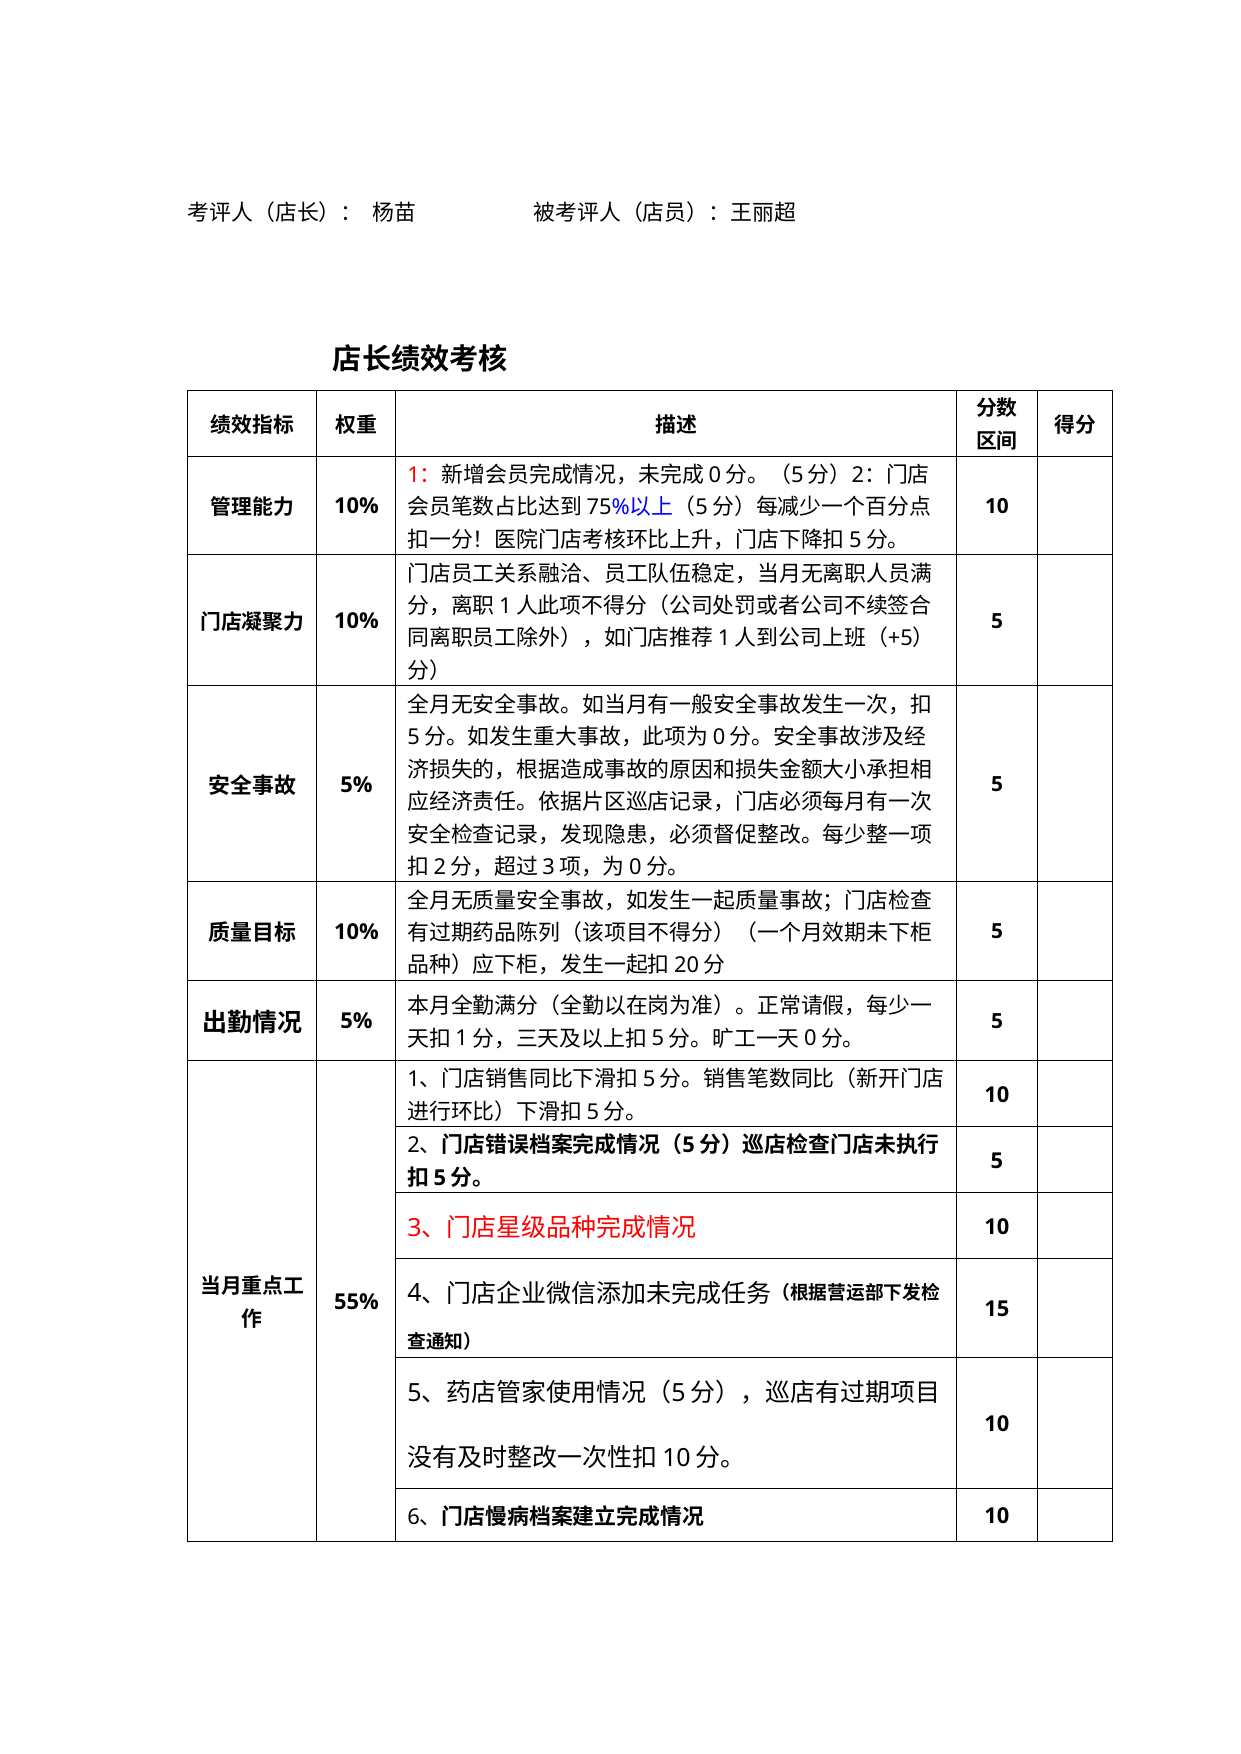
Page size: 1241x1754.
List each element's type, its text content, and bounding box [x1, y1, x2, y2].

table_cell [1038, 882, 1112, 980]
table_cell 全月无安全事故。如当月有一般安全事故发生一次，扣5分。如发生重大事故，此项为0分。安全事故涉及经济损失的，根据造成事故的原因和损失金额大小承担相应经济责任。依据片区巡店记录，门店必须每月有一次安全检查记录，发现隐患，必须督促整改。每少整一项扣2分，超过3项，为0分。 [396, 686, 956, 881]
table_cell [1038, 457, 1112, 554]
table_cell 10 [957, 1061, 1037, 1126]
table_cell 门店凝聚力 [188, 555, 316, 685]
table_cell 1、门店销售同比下滑扣5分。销售笔数同比（新开门店进行环比）下滑扣5分。 [396, 1061, 956, 1126]
table_cell 5、药店管家使用情况（5分），巡店有过期项目没有及时整改一次性扣10分。 [396, 1358, 956, 1488]
table_cell [1038, 1259, 1112, 1357]
table_cell 5 [957, 981, 1037, 1060]
table_cell 管理能力 [188, 457, 316, 554]
table_cell [1038, 981, 1112, 1060]
table_cell 10 [957, 457, 1037, 554]
table_header 绩效指标 [188, 391, 316, 456]
table_cell 10 [957, 1358, 1037, 1488]
table_cell [1038, 1127, 1112, 1192]
table_cell 55% [317, 1061, 395, 1541]
table_cell 当月重点工作 [188, 1061, 316, 1541]
table_cell 10% [317, 457, 395, 554]
table_header 权重 [317, 391, 395, 456]
table_cell 15 [957, 1259, 1037, 1357]
table_cell 5 [957, 686, 1037, 881]
table_cell 全月无质量安全事故，如发生一起质量事故；门店检查有过期药品陈列（该项目不得分）（一个月效期未下柜品种）应下柜，发生一起扣20分 [396, 882, 956, 980]
table_cell 5 [957, 555, 1037, 685]
table_cell [1038, 1193, 1112, 1258]
table_cell [1038, 1358, 1112, 1488]
table_header 得分 [1038, 391, 1112, 456]
table_cell [1038, 686, 1112, 881]
table_cell 5 [957, 882, 1037, 980]
table_cell 质量目标 [188, 882, 316, 980]
table_cell 1：新增会员完成情况，未完成0分。（5分）2：门店会员笔数占比达到75%以上（5分）每减少一个百分点扣一分！医院门店考核环比上升，门店下降扣5分。 [396, 457, 956, 554]
table_cell 3、门店星级品种完成情况 [396, 1193, 956, 1258]
table_cell 安全事故 [188, 686, 316, 881]
table_header 描述 [396, 391, 956, 456]
table_cell 10 [957, 1489, 1037, 1541]
text 店长绩效考核 [187, 324, 1053, 389]
table_cell 5% [317, 686, 395, 881]
table_cell 出勤情况 [188, 981, 316, 1060]
table_cell [1038, 555, 1112, 685]
table_cell 6、门店慢病档案建立完成情况 [396, 1489, 956, 1541]
table_cell 10% [317, 882, 395, 980]
table_cell 本月全勤满分（全勤以在岗为准）。正常请假，每少一天扣1分，三天及以上扣5分。旷工一天0分。 [396, 981, 956, 1060]
table_cell 4、门店企业微信添加未完成任务（根据营运部下发检查通知） [396, 1259, 956, 1357]
table_cell 10% [317, 555, 395, 685]
table_cell 5 [957, 1127, 1037, 1192]
text 考评人（店长）： 杨苗 被考评人（店员）：王丽超 [187, 194, 1053, 227]
table_cell 10 [957, 1193, 1037, 1258]
table_cell [1038, 1489, 1112, 1541]
table_cell 门店员工关系融洽、员工队伍稳定，当月无离职人员满分，离职1人此项不得分（公司处罚或者公司不续签合同离职员工除外），如门店推荐1人到公司上班（+5）分） [396, 555, 956, 685]
table_cell 5% [317, 981, 395, 1060]
table_cell [1038, 1061, 1112, 1126]
table_header 分数 区间 [957, 391, 1037, 456]
table_cell 2、门店错误档案完成情况（5分）巡店检查门店未执行扣5分。 [396, 1127, 956, 1192]
